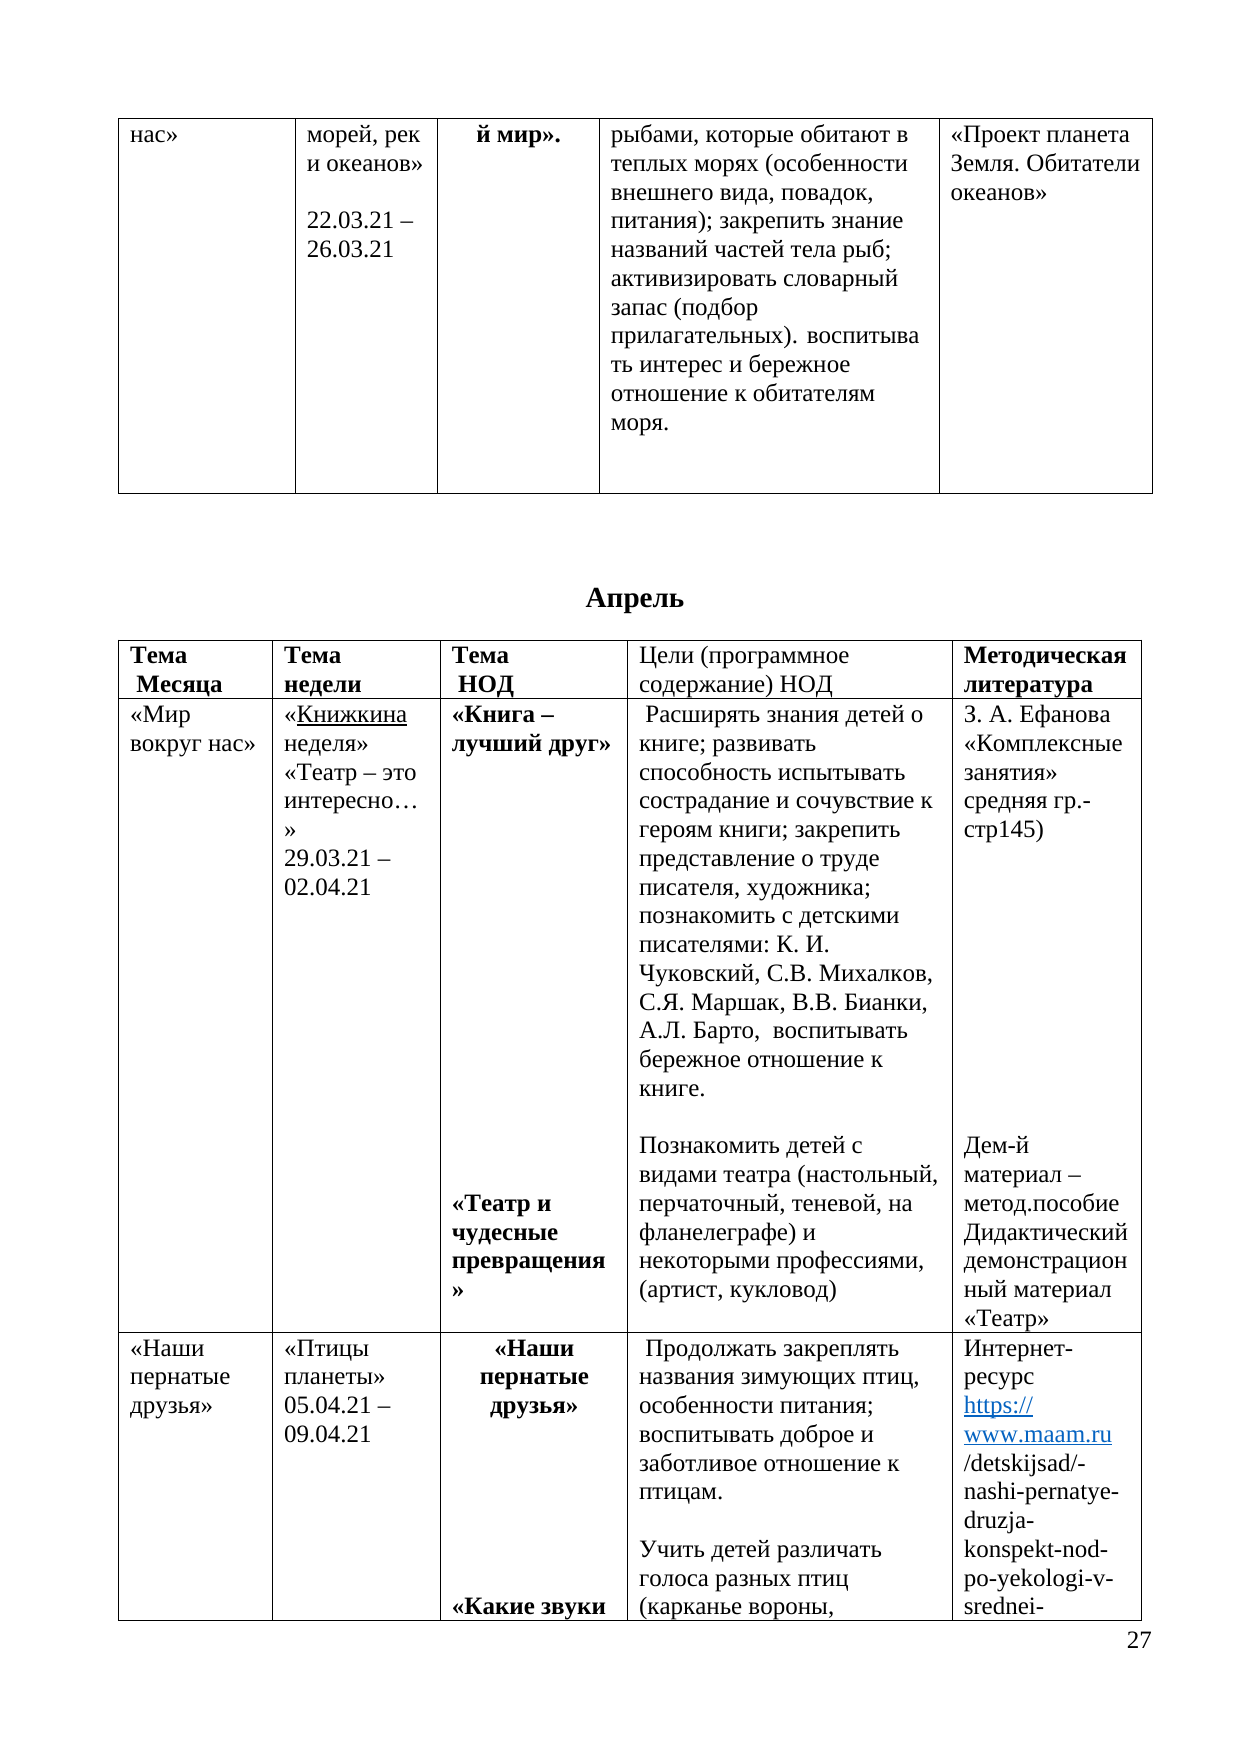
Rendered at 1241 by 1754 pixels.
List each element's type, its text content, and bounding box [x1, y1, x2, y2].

table_cell «Мир вокруг нас» [119, 699, 272, 1332]
table_cell «Книга – лучший друг» «Театр и чудесные превращения» [441, 699, 627, 1332]
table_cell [119, 1333, 272, 1620]
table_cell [940, 119, 1152, 493]
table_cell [296, 119, 437, 493]
table_cell З. А. Ефанова «Комплексные занятия» средняя гр.- стр145) Дем-й материал – метод.пособие Дидактический демонстрационный материал «Театр» [953, 699, 1141, 1332]
table_header Цели (программное содержание) НОД [628, 641, 952, 698]
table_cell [441, 1333, 627, 1620]
table_cell «Мир вокруг нас» [119, 119, 295, 493]
table_header Тема НОД [441, 641, 627, 698]
table_cell «Подводный мир». [438, 119, 599, 493]
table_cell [953, 1333, 1141, 1620]
table_cell Расширять знания детей о книге; развивать способность испытывать сострадание и сочувствие к героям книги; закрепить представление о труде писателя, художника; познакомить с детскими писателями: К. И. Чуковский, С.В. Михалков, С.Я. Маршак, В.В. Бианки, А.Л. Барто, воспитывать бережное отношение к книге. Познакомить детей с видами театра (настольный, перчаточный, теневой, на фланелеграфе) и некоторыми профессиями, (артист, кукловод) [628, 699, 952, 1332]
text Апрель [118, 580, 1152, 614]
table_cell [273, 1333, 440, 1620]
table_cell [628, 1333, 952, 1620]
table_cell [600, 119, 939, 493]
table_header Методическая литература [953, 641, 1141, 698]
table_cell «Книжкина неделя» «Театр – это интересно…» 29.03.21 – 02.04.21 [273, 699, 440, 1332]
table_header Тема недели [273, 641, 440, 698]
table_header Тема Месяца [119, 641, 272, 698]
